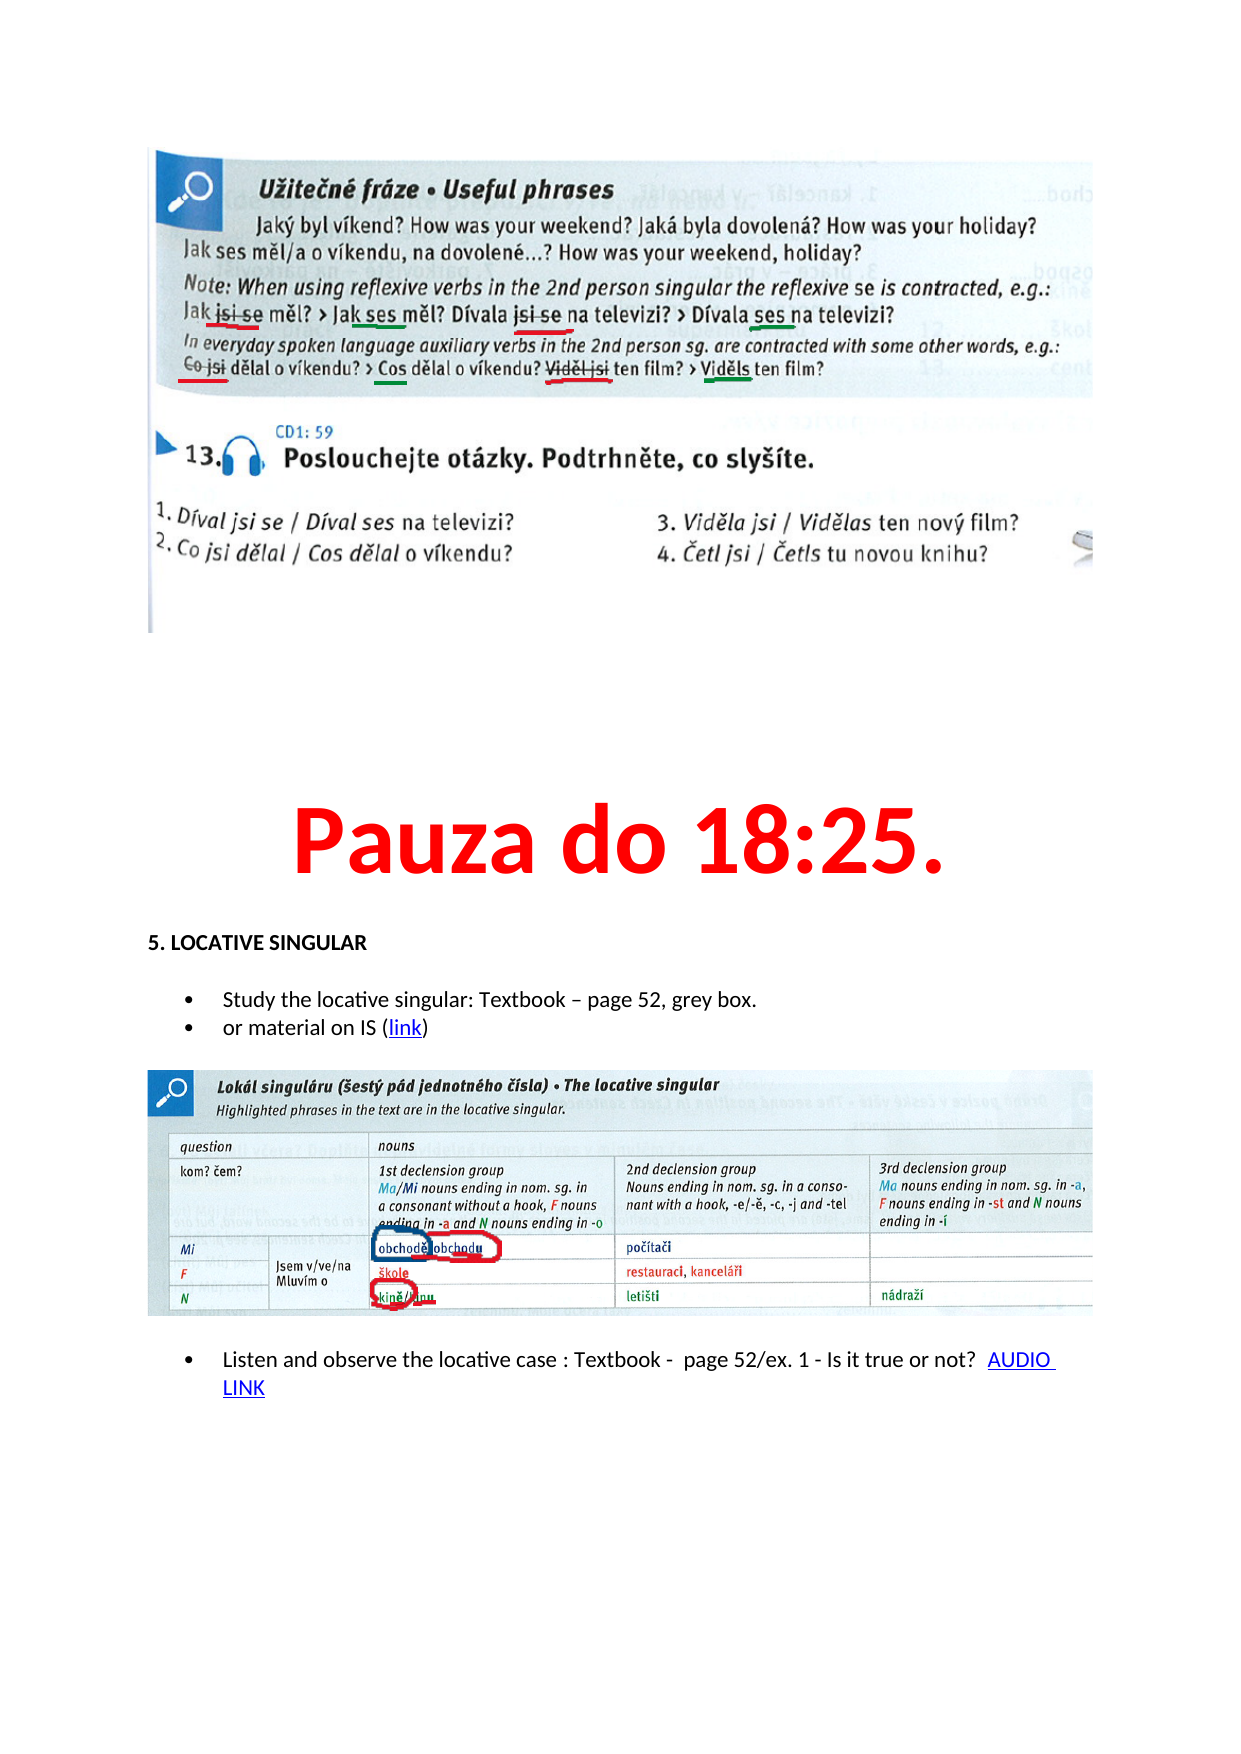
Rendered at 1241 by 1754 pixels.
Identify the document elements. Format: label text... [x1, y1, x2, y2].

picture [371, 1225, 502, 1263]
picture [370, 1278, 436, 1311]
text 5. LOCATIVE SINGULAR [148, 928, 1093, 956]
text Pauza do 18:25. [148, 776, 1093, 898]
list Study the locative singular: Textbook – page 52, grey box. [185, 985, 1093, 1013]
list or material on IS (link) [185, 1013, 1093, 1041]
list Listen and observe the locative case : Textbook - page 52/ex. 1 - Is it true or not? AUDIO LINK [185, 1345, 1093, 1401]
picture [147, 147, 1093, 633]
